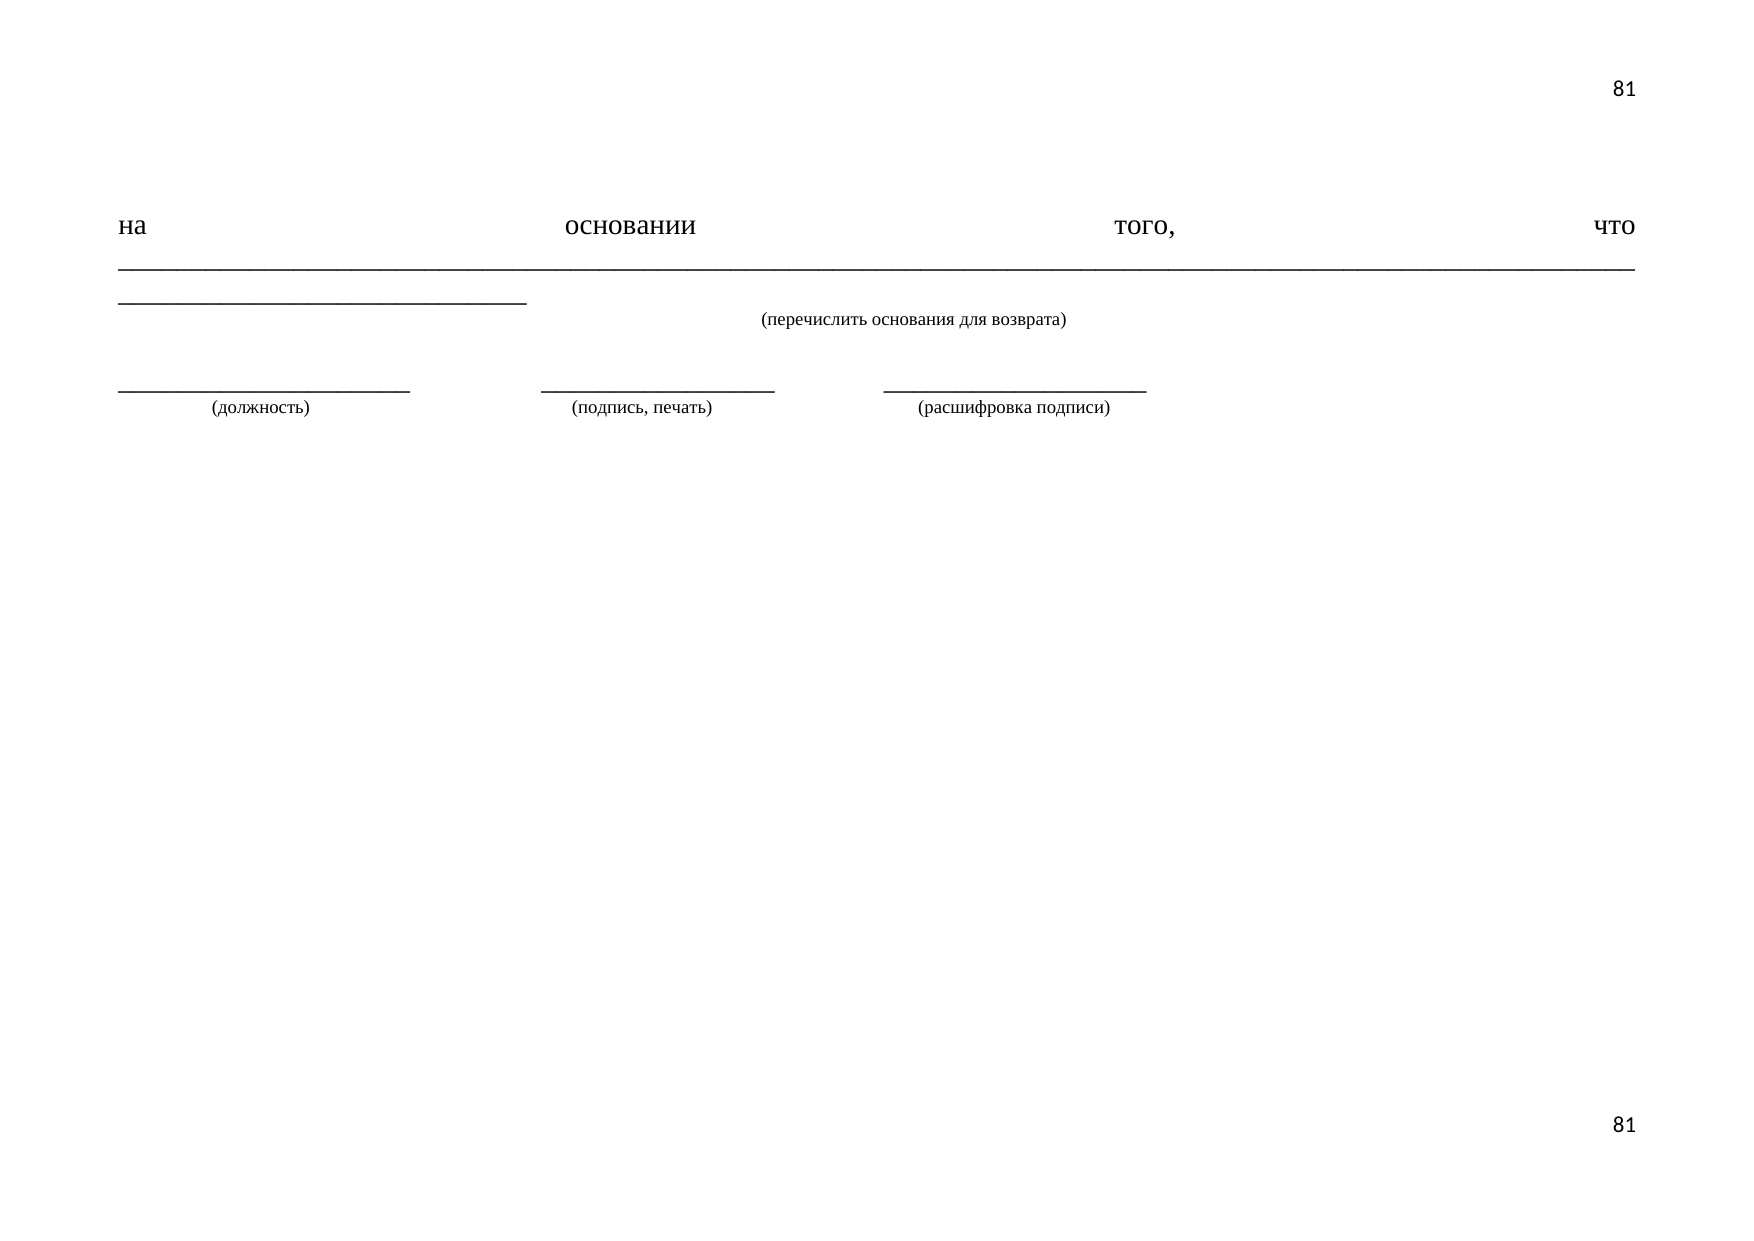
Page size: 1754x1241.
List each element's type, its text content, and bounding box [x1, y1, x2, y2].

text (перечислить основания для возврата) [118, 307, 1636, 329]
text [118, 207, 1636, 307]
text (должность) (подпись, печать) (расшифровка подписи) [118, 396, 1636, 418]
text ____________________ ________________ __________________ [118, 362, 1636, 396]
